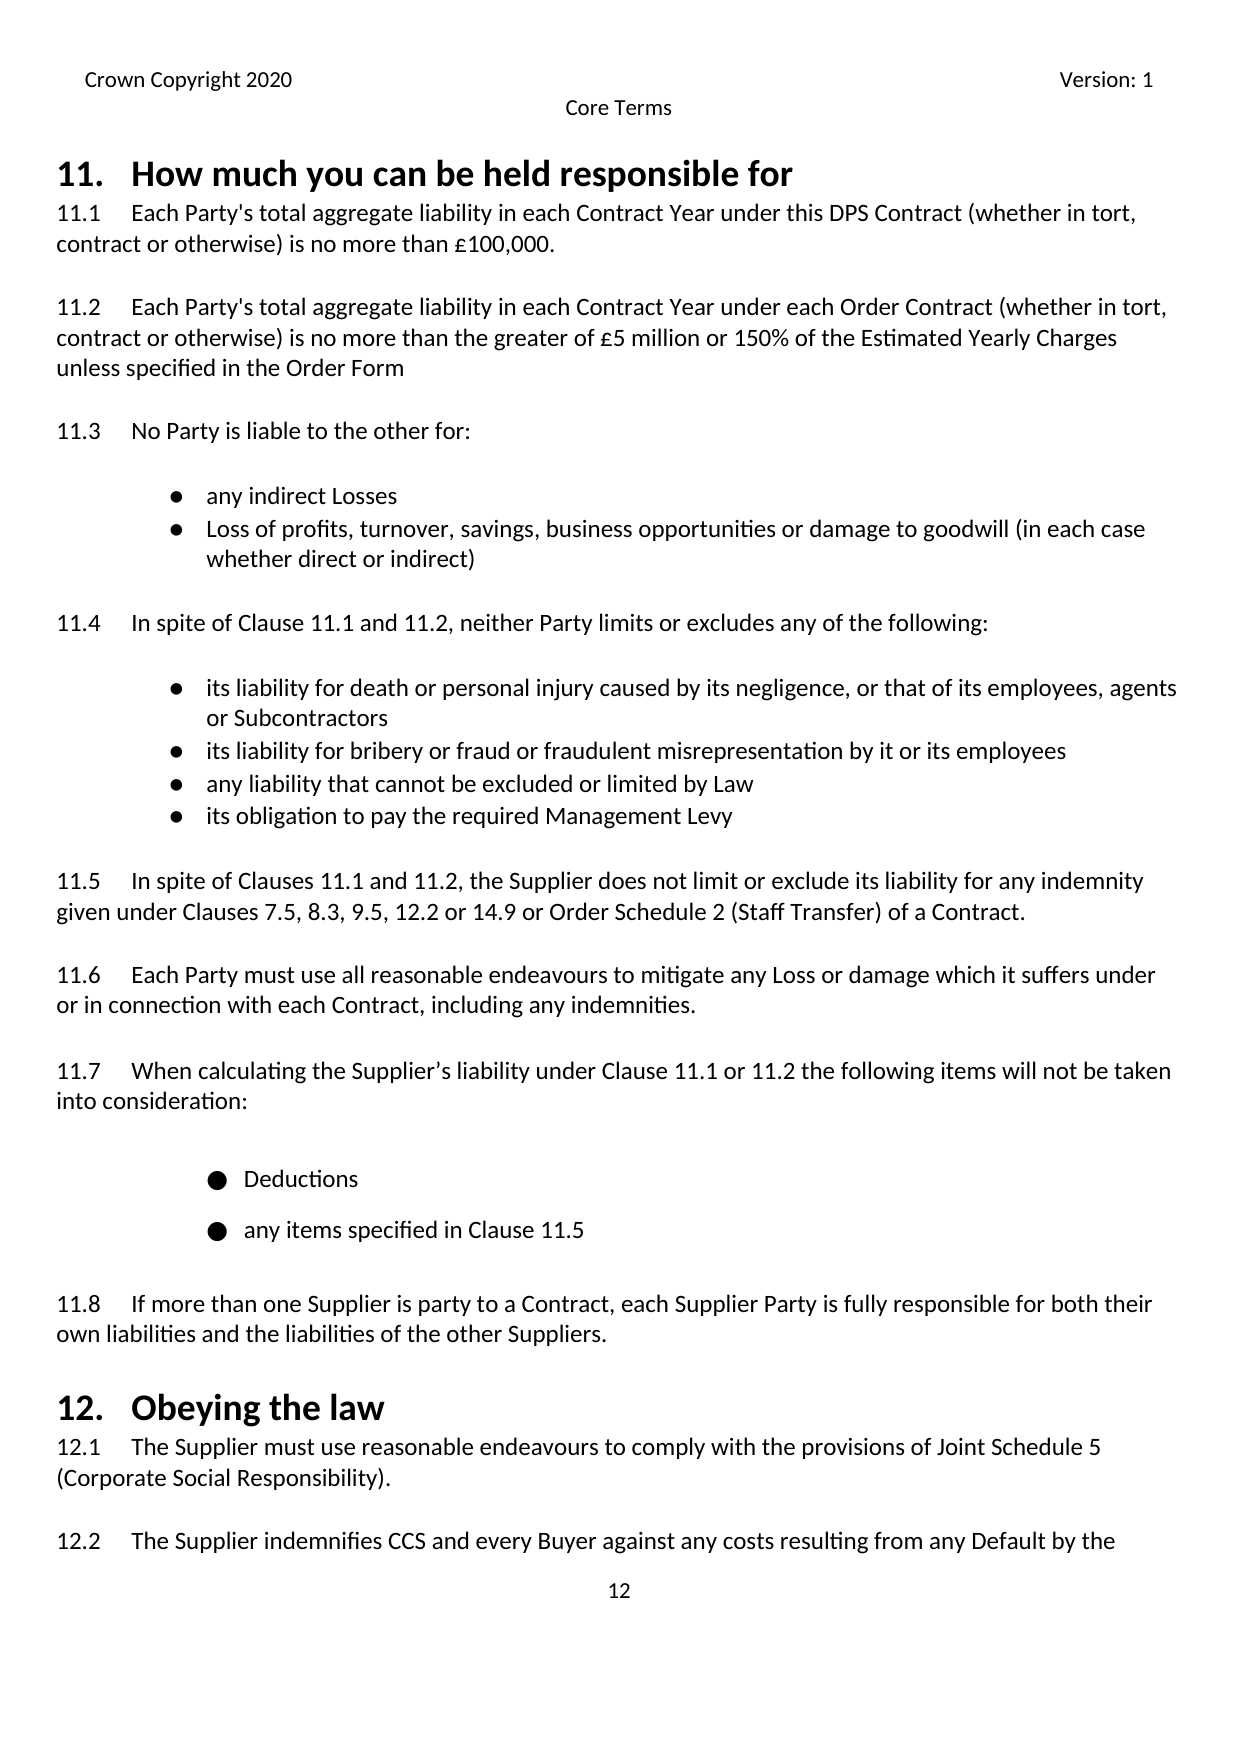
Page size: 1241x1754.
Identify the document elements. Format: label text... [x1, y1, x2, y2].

list Deductions [206, 1151, 1181, 1202]
list any items specified in Clause 11.5 [206, 1202, 1181, 1253]
text 11.3 No Party is liable to the other for: [56, 415, 1181, 446]
subtitle 12. Obeying the law [56, 1383, 1181, 1429]
text 12.1 The Supplier must use reasonable endeavours to comply with the provisions of Joint Schedule 5 (Corporate Social Responsibility). [56, 1431, 1181, 1523]
subtitle 11. How much you can be held responsible for [56, 149, 1181, 195]
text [56, 1525, 1181, 1556]
text 11.8 If more than one Supplier is party to a Contract, each Supplier Party is fully responsible for both their own liabilities and the liabilities of the other Suppliers. [56, 1288, 1181, 1349]
list its liability for death or personal injury caused by its negligence, or that of its employees, agents or Subcontractors [169, 672, 1181, 733]
list its obligation to pay the required Management Levy [169, 800, 1181, 831]
text 11.6 Each Party must use all reasonable endeavours to mitigate any Loss or damage which it suffers under or in connection with each Contract, including any indemnities. [56, 959, 1181, 1020]
text 11.2 Each Party's total aggregate liability in each Contract Year under each Order Contract (whether in tort, contract or otherwise) is no more than the greater of £5 million or 150% of the Estimated Yearly Charges unless specified in the Order Form [56, 291, 1181, 413]
text 11.5 In spite of Clauses 11.1 and 11.2, the Supplier does not limit or exclude its liability for any indemnity given under Clauses 7.5, 8.3, 9.5, 12.2 or 14.9 or Order Schedule 2 (Staff Transfer) of a Contract. [56, 866, 1181, 957]
text 11.1 Each Party's total aggregate liability in each Contract Year under this DPS Contract (whether in tort, contract or otherwise) is no more than £100,000. [56, 197, 1181, 289]
text 11.4 In spite of Clause 11.1 and 11.2, neither Party limits or excludes any of the following: [56, 607, 1181, 637]
list Loss of profits, turnover, savings, business opportunities or damage to goodwill (in each case whether direct or indirect) [169, 513, 1181, 605]
list any liability that cannot be excluded or limited by Law [169, 768, 1181, 798]
text 11.7 When calculating the Supplier’s liability under Clause 11.1 or 11.2 the following items will not be taken into consideration: [56, 1055, 1181, 1116]
list its liability for bribery or fraud or fraudulent misrepresentation by it or its employees [169, 735, 1181, 766]
list any indirect Losses [169, 481, 1181, 511]
